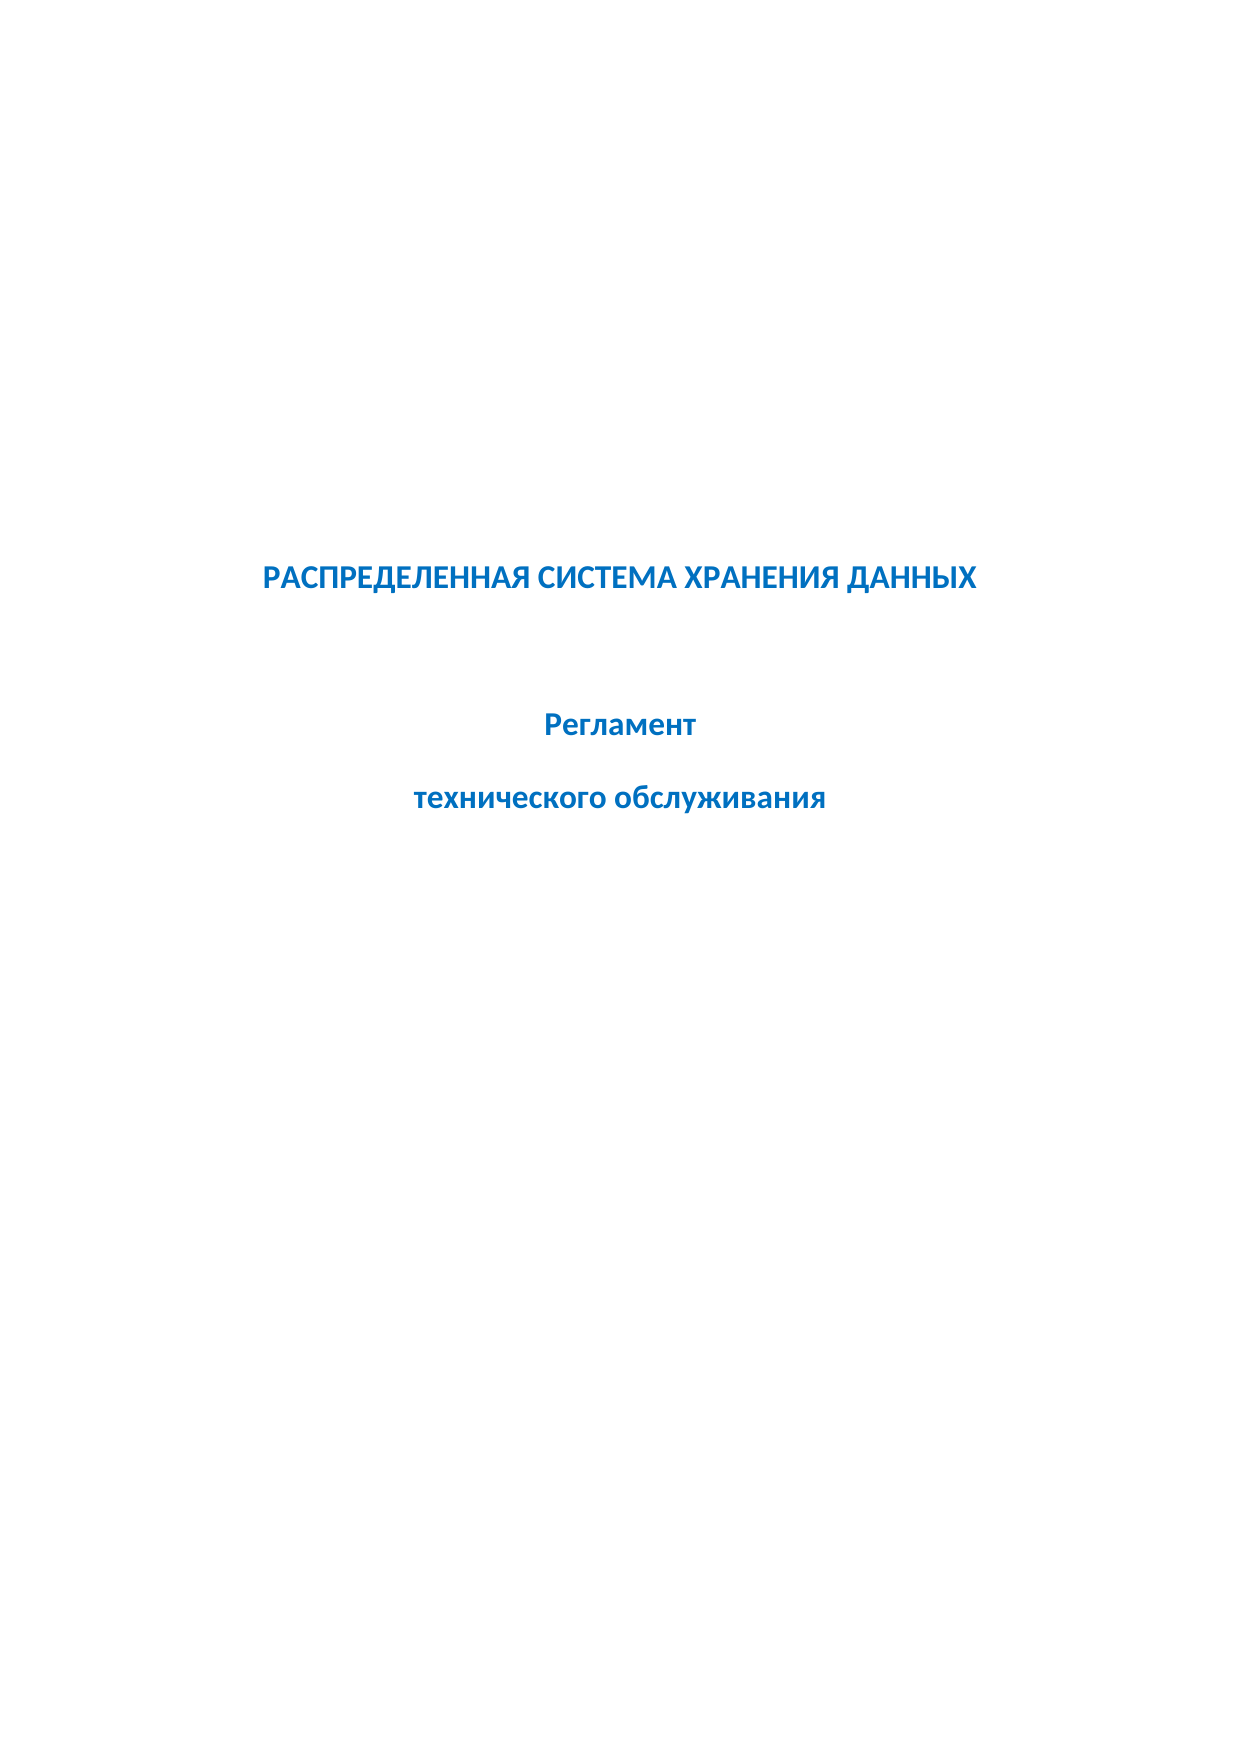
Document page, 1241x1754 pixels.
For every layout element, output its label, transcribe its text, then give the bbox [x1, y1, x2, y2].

text Регламент [150, 703, 1090, 744]
text РАСПРЕДЕЛЕННАЯ СИСТЕМА ХРАНЕНИЯ ДАННЫХ [150, 556, 1090, 597]
text технического обслуживания [150, 776, 1090, 817]
